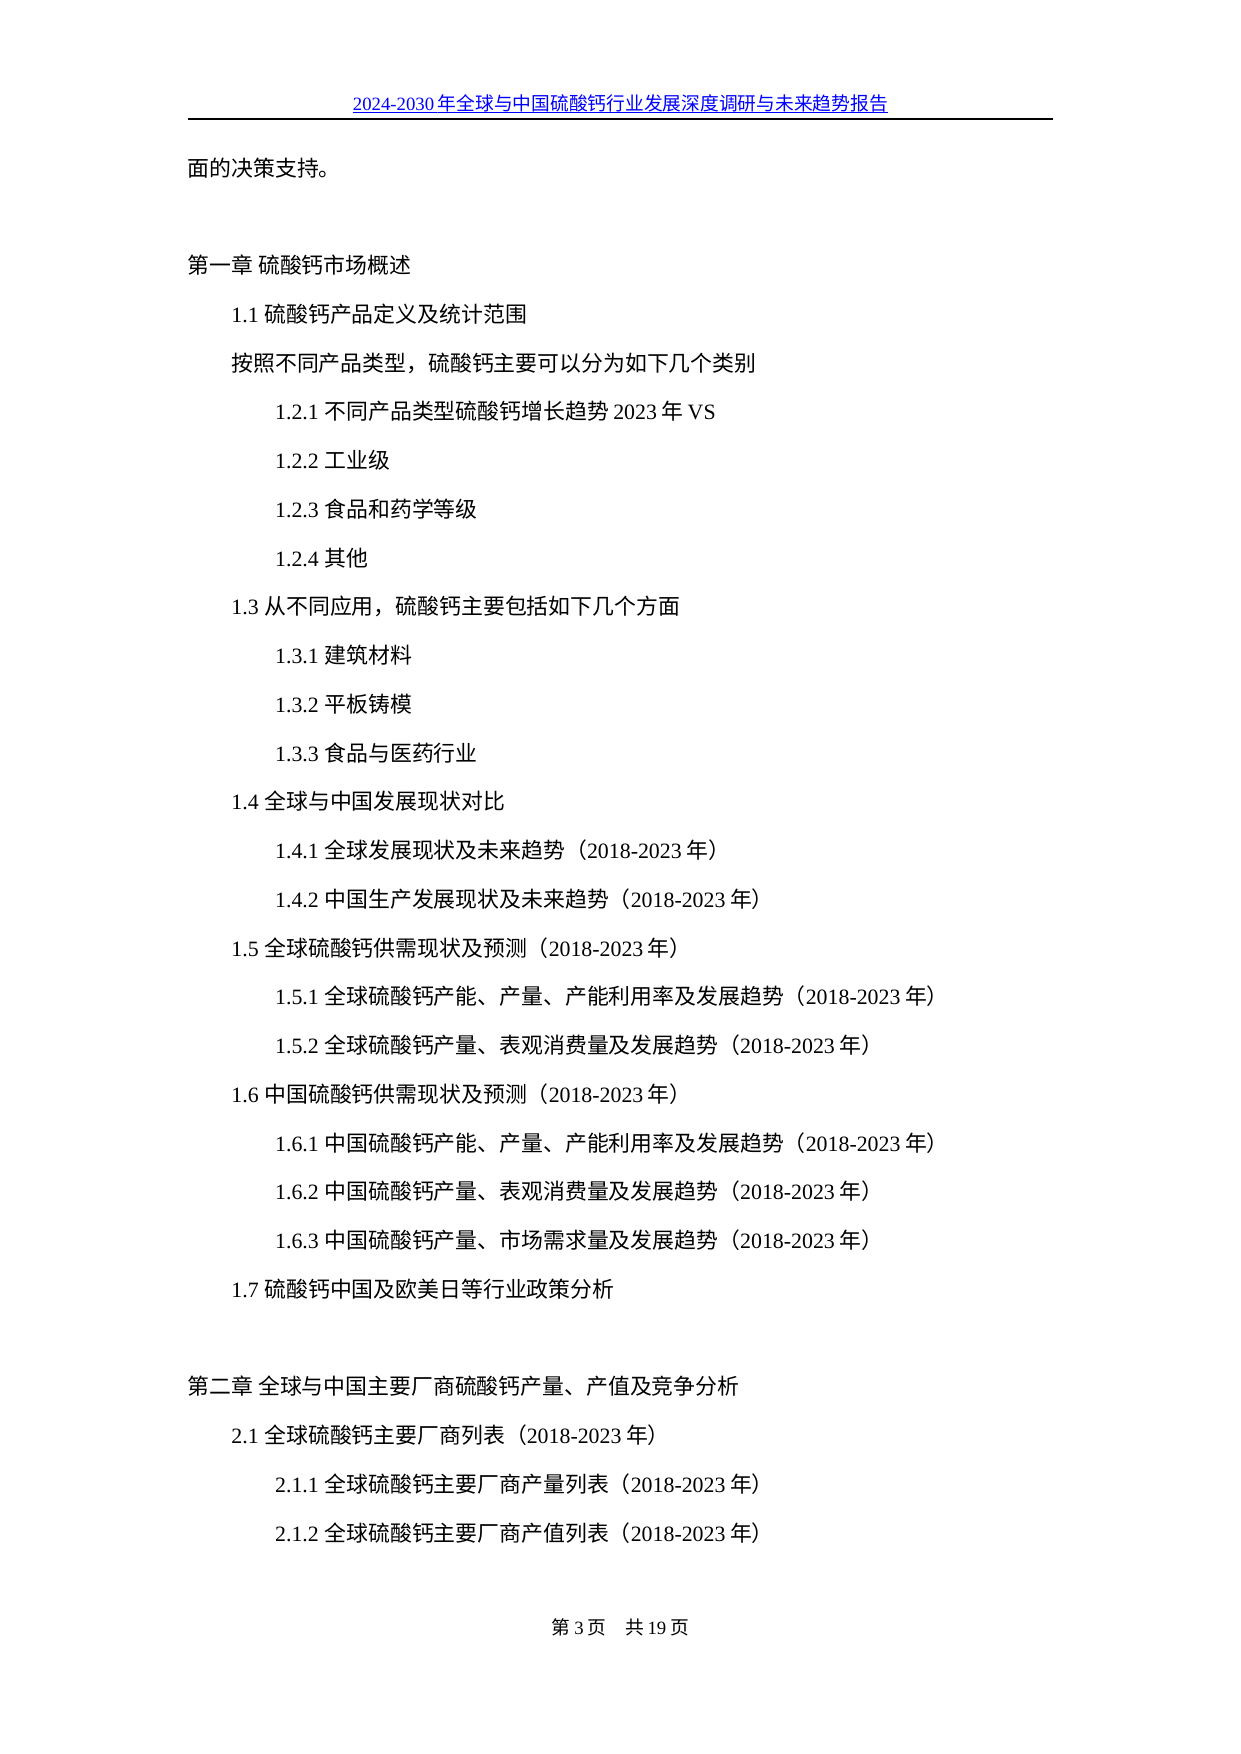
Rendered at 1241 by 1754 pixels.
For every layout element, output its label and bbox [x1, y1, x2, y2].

text [187, 150, 1053, 1548]
